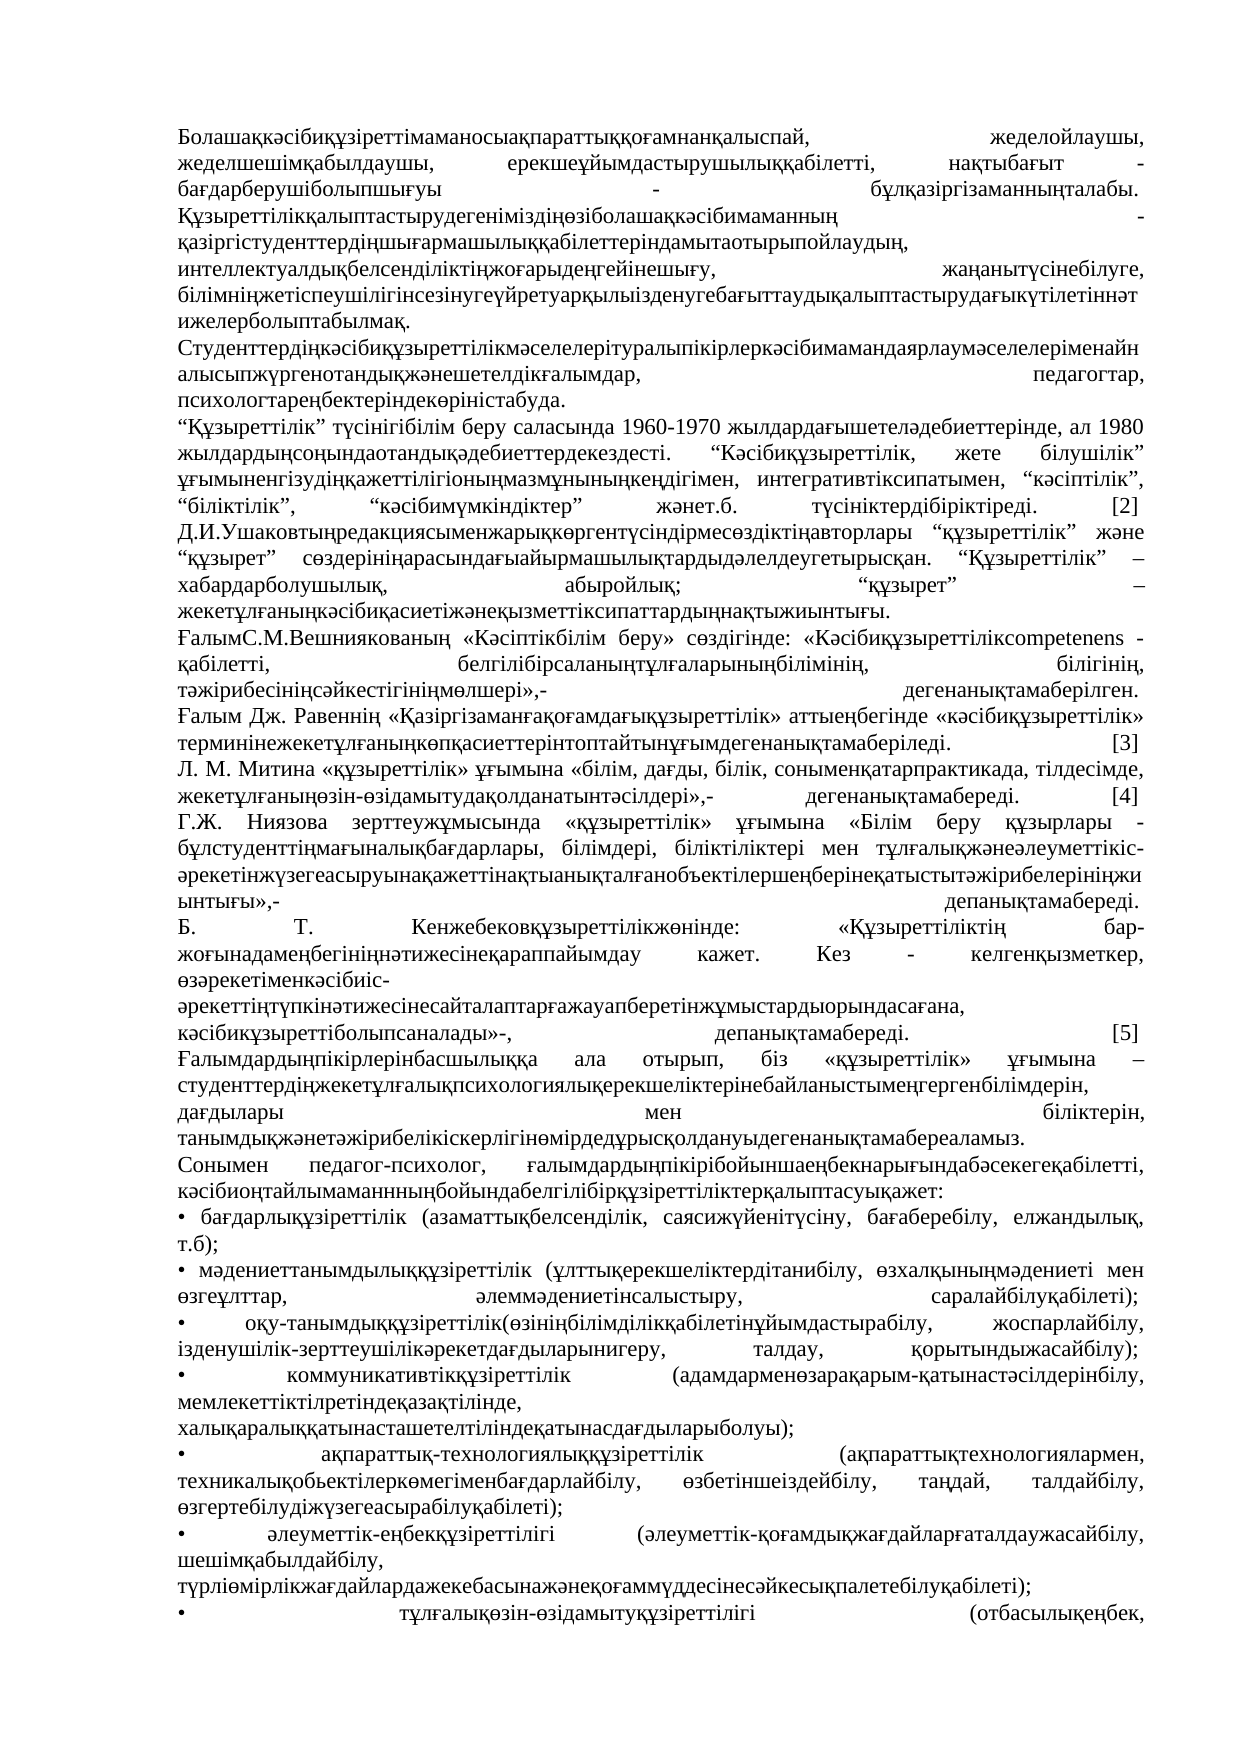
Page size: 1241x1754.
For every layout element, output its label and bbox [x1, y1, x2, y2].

table_header [175, 120, 1148, 1628]
